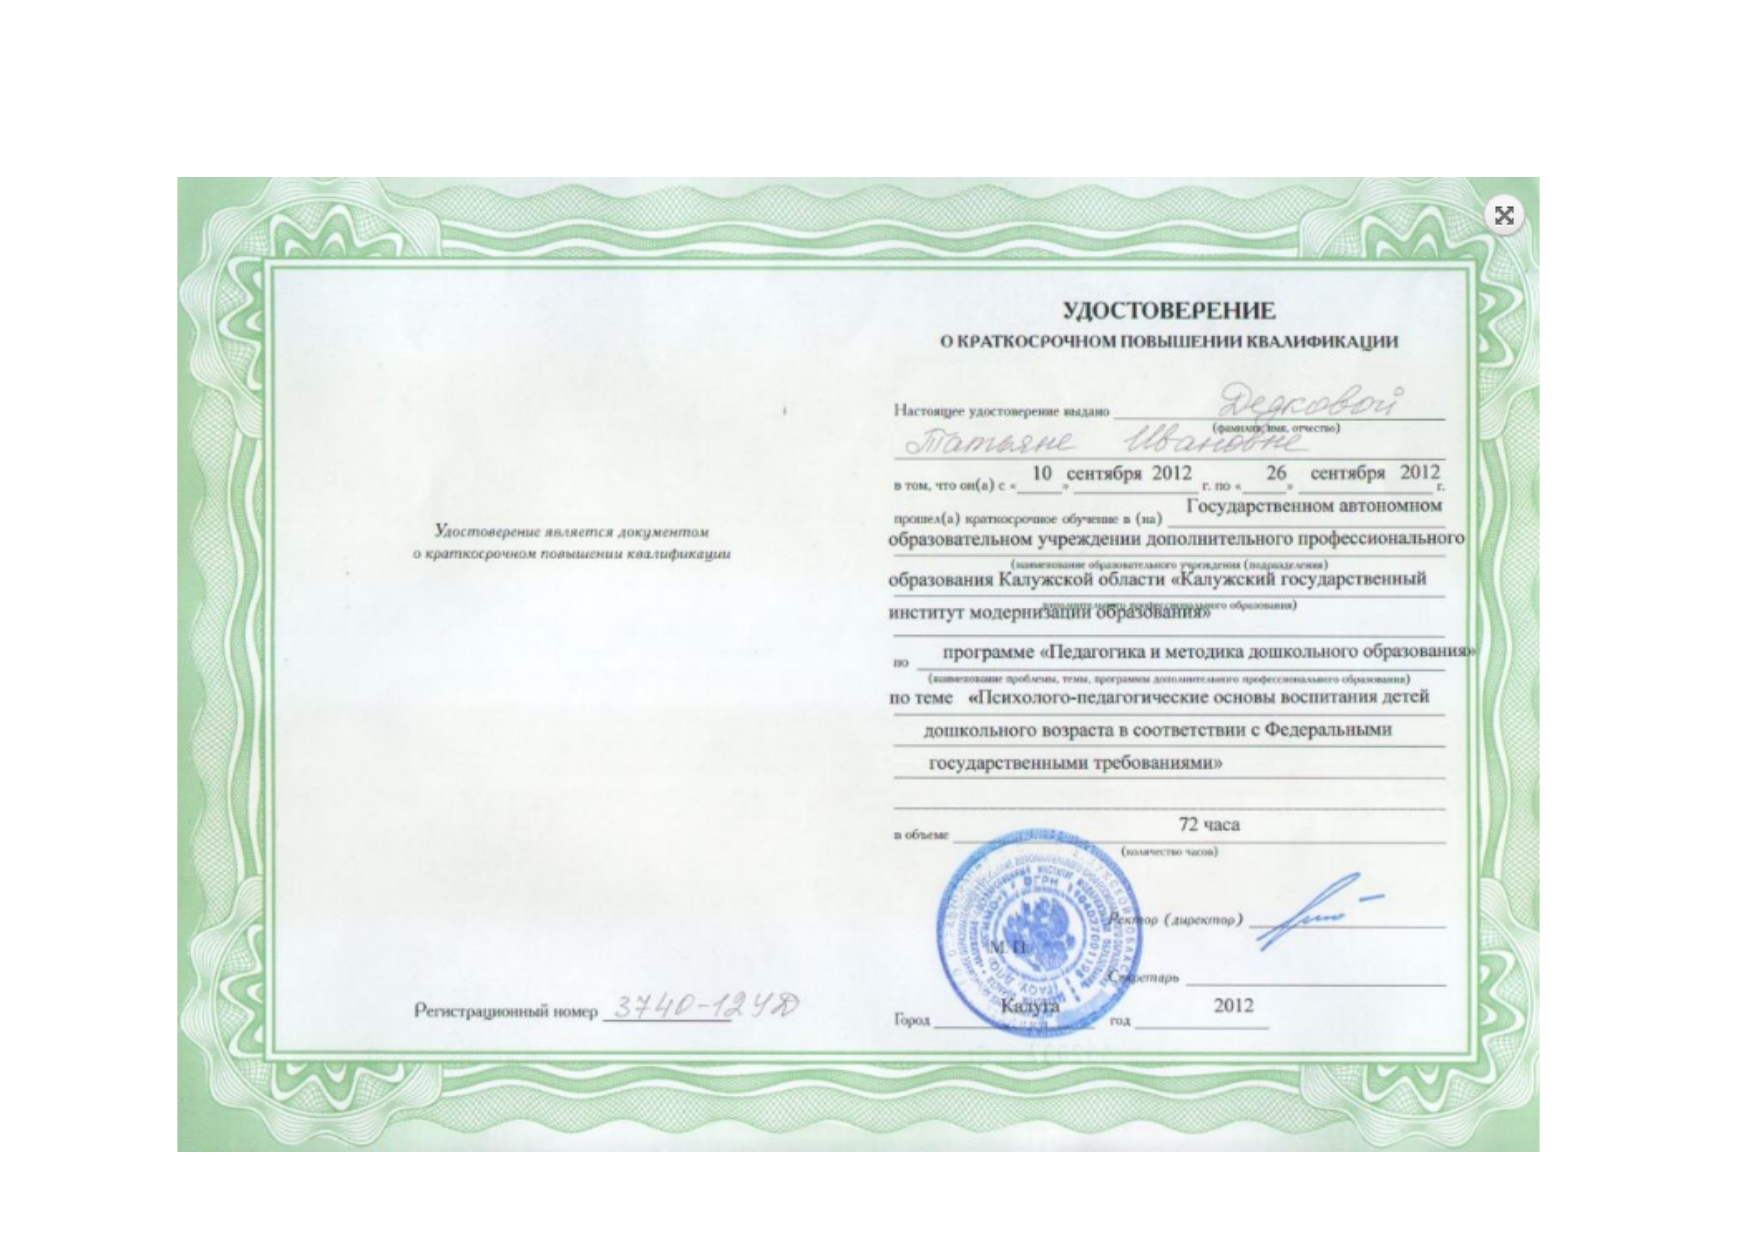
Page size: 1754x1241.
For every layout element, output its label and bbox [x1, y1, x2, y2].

picture [177, 177, 1540, 1152]
